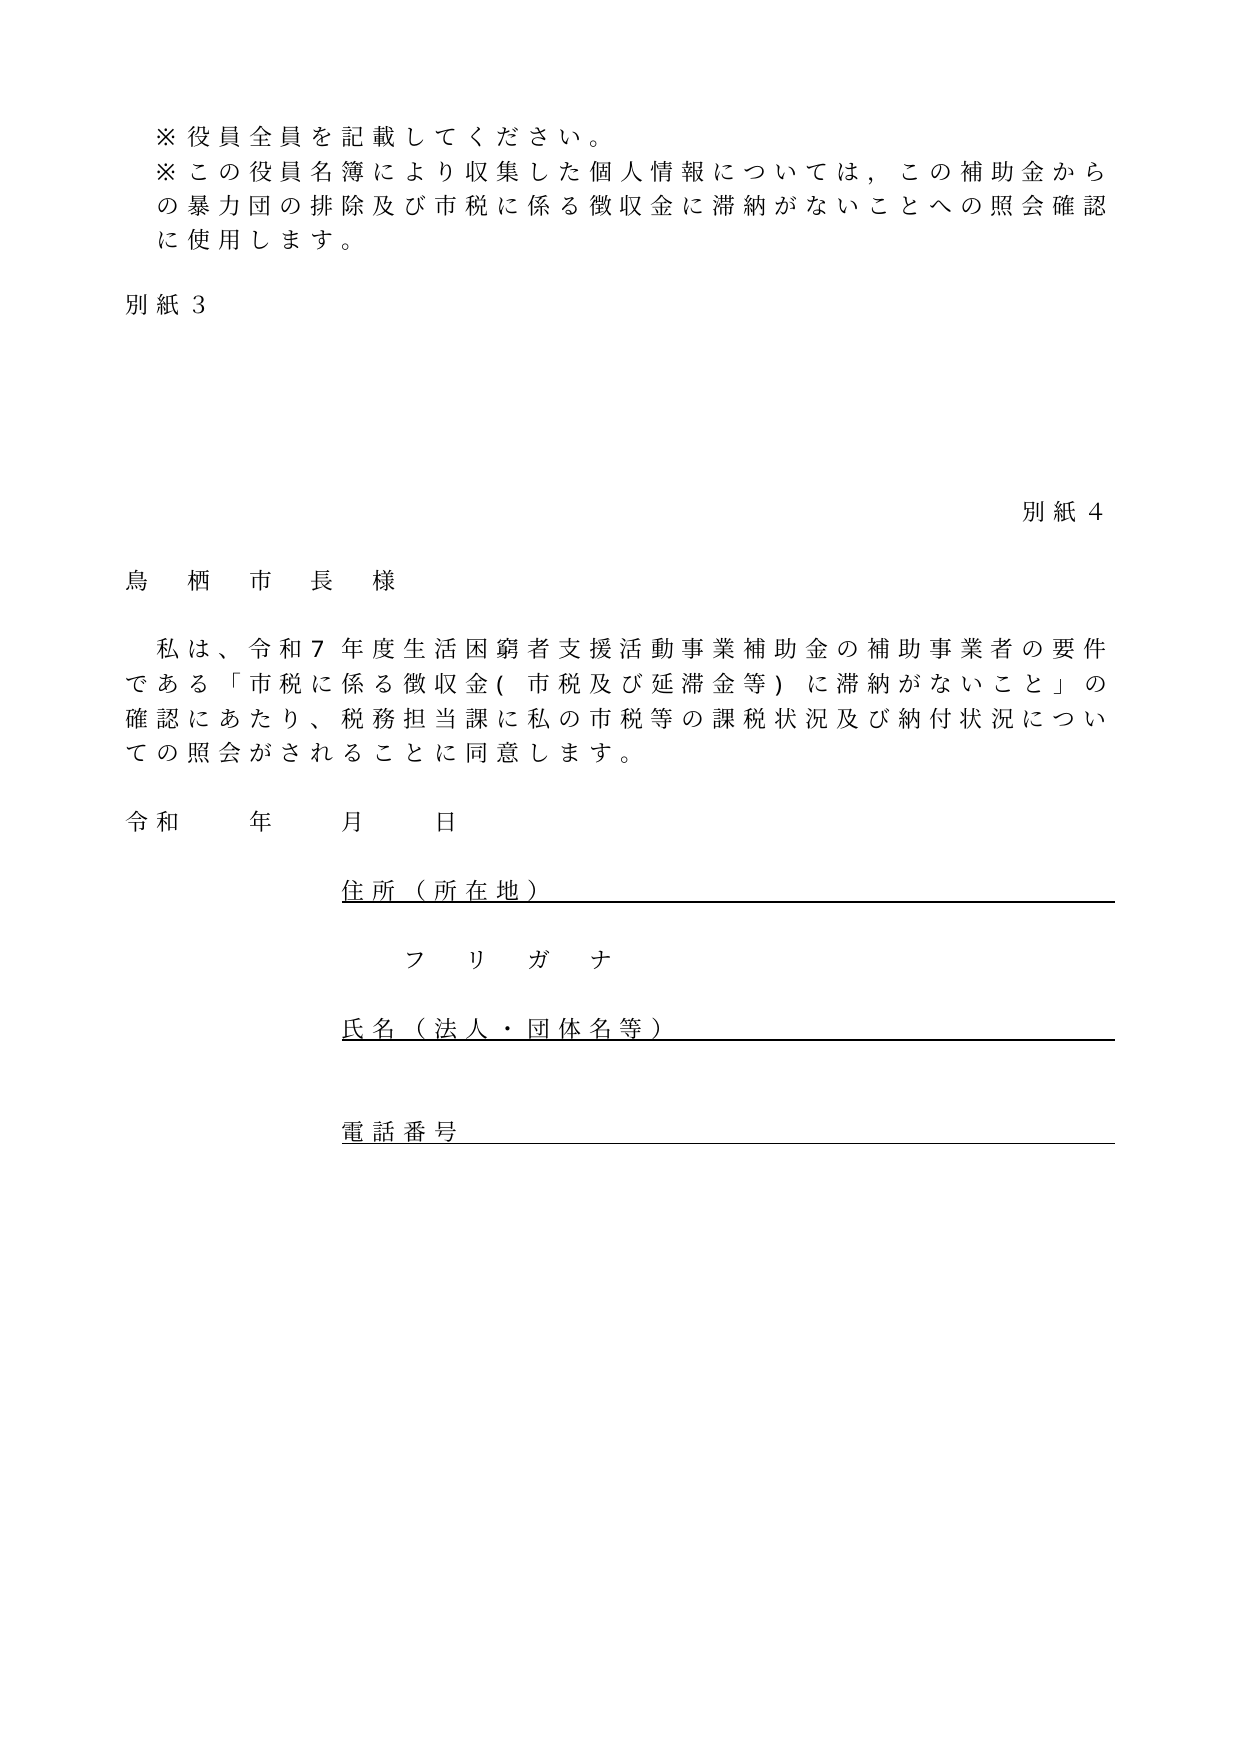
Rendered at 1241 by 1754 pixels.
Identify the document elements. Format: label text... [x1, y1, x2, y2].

text 鳥 栖 市 長 様 [125, 562, 1115, 596]
text 私は、令和7年度生活困窮者支援活動事業補助金の補助事業者の要件である「市税に係る徴収金(市税及び延滞金等)に滞納がないこと」の確認にあたり、税務担当課に私の市税等の課税状況及び納付状況についての照会がされることに同意します。 [125, 631, 1115, 769]
table_cell ※役員全員を記載してください。 ※この役員名簿により収集した個人情報については，この補助金からの暴力団の排除及び市税に係る徴収金に滞納がないことへの照会確認に使用します。 [125, 119, 1128, 286]
text 別紙３ [125, 286, 1115, 321]
text フ リ ガ ナ [125, 941, 1115, 976]
text 住所（所在地） [125, 872, 1115, 907]
text 別紙４ [125, 493, 1115, 527]
text 電話番号 [125, 1114, 1115, 1148]
text 令和 年 月 日 [125, 803, 1115, 838]
text 氏名（法人・団体名等） [125, 1010, 1115, 1045]
